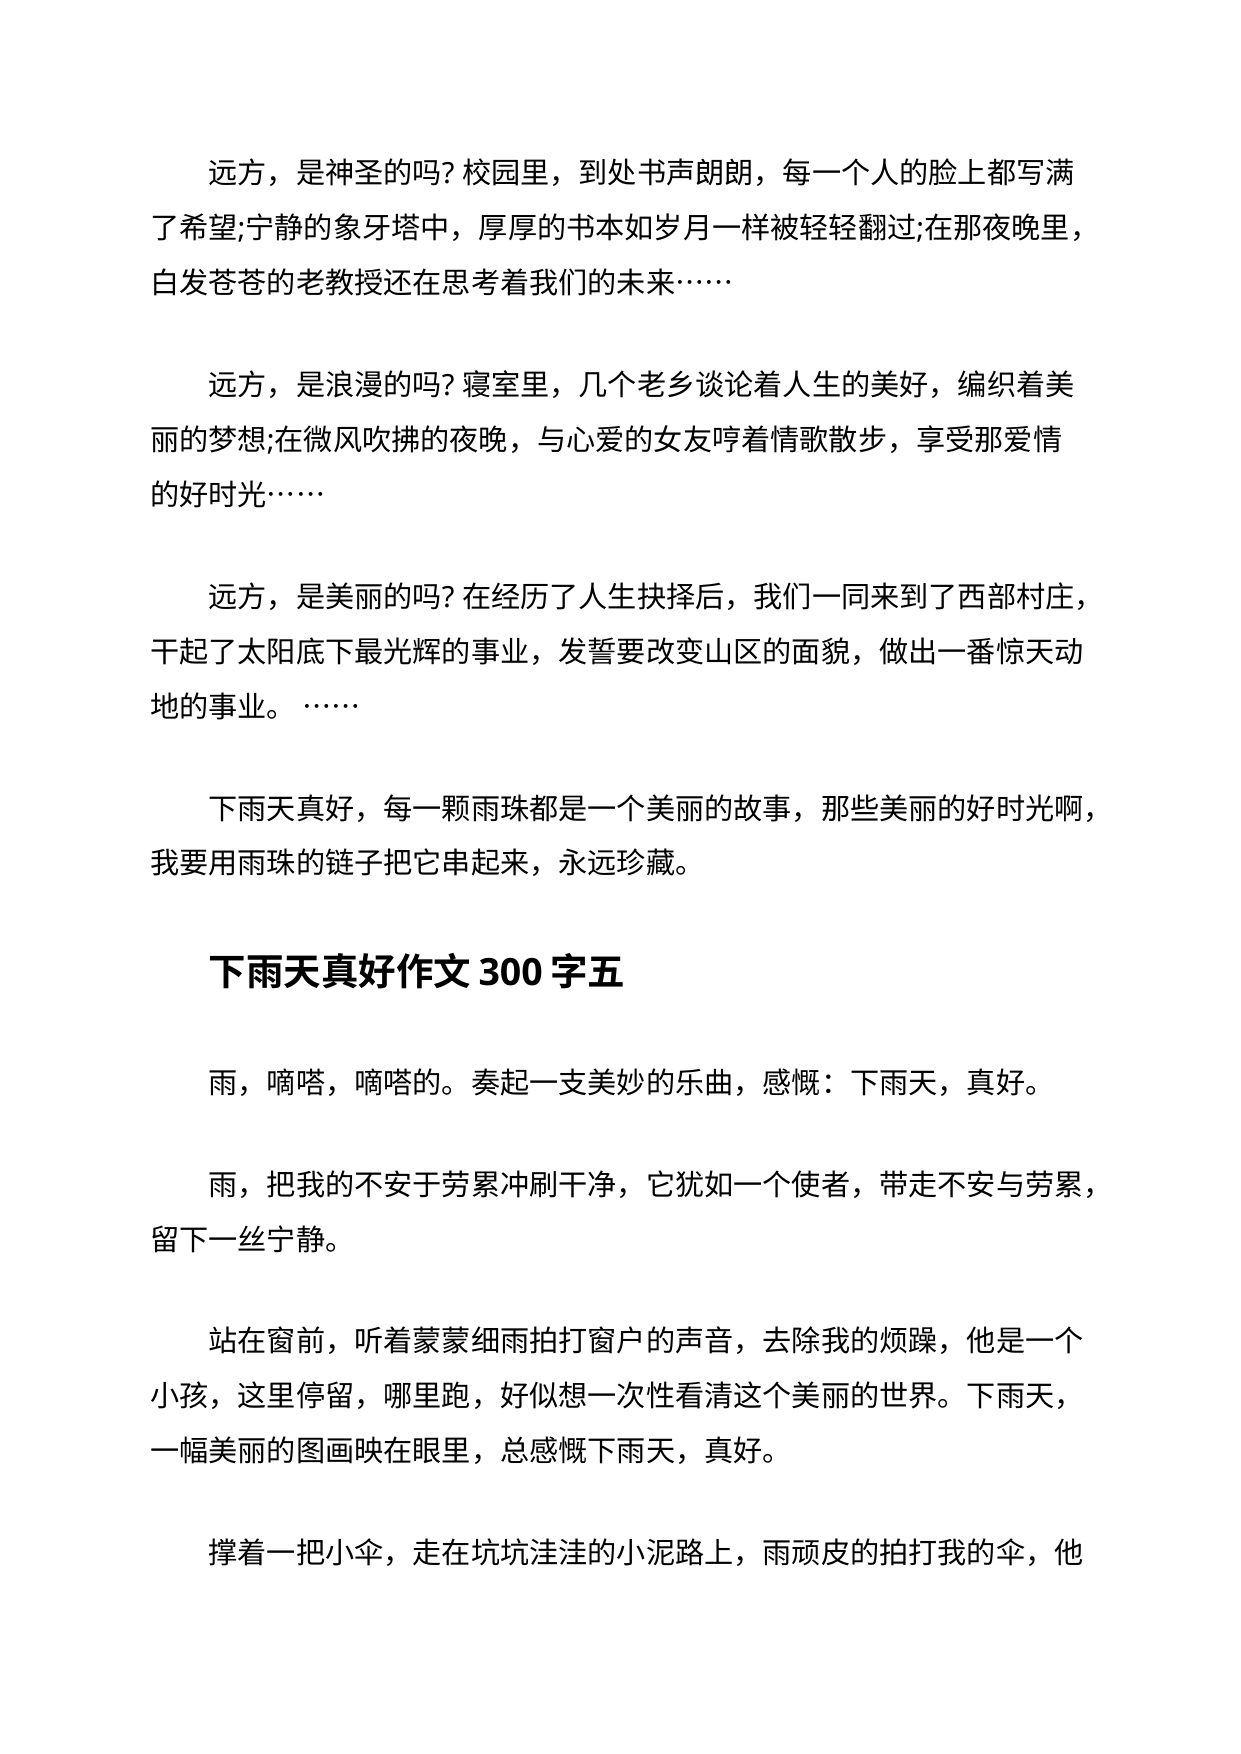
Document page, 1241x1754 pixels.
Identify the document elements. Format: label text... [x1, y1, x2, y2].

text 远方，是神圣的吗? 校园里，到处书声朗朗，每一个人的脸上都写满了希望;宁静的象牙塔中，厚厚的书本如岁月一样被轻轻翻过;在那夜晚里，白发苍苍的老教授还在思考着我们的未来…… [150, 150, 1090, 302]
text 下雨天真好作文300字五 [150, 942, 1090, 996]
text 雨，把我的不安于劳累冲刷干净，它犹如一个使者，带走不安与劳累，留下一丝宁静。 [150, 1161, 1090, 1258]
text 下雨天真好，每一颗雨珠都是一个美丽的故事，那些美丽的好时光啊，我要用雨珠的链子把它串起来，永远珍藏。 [150, 785, 1090, 882]
text 远方，是美丽的吗? 在经历了人生抉择后，我们一同来到了西部村庄，干起了太阳底下最光辉的事业，发誓要改变山区的面貌，做出一番惊天动地的事业。 …… [150, 573, 1090, 726]
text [150, 1529, 1090, 1572]
text 站在窗前，听着蒙蒙细雨拍打窗户的声音，去除我的烦躁，他是一个小孩，这里停留，哪里跑，好似想一次性看清这个美丽的世界。下雨天，一幅美丽的图画映在眼里，总感慨下雨天，真好。 [150, 1318, 1090, 1470]
text 雨，嘀嗒，嘀嗒的。奏起一支美妙的乐曲，感慨：下雨天，真好。 [150, 1059, 1090, 1102]
text 远方，是浪漫的吗? 寝室里，几个老乡谈论着人生的美好，编织着美丽的梦想;在微风吹拂的夜晚，与心爱的女友哼着情歌散步，享受那爱情的好时光…… [150, 362, 1090, 514]
